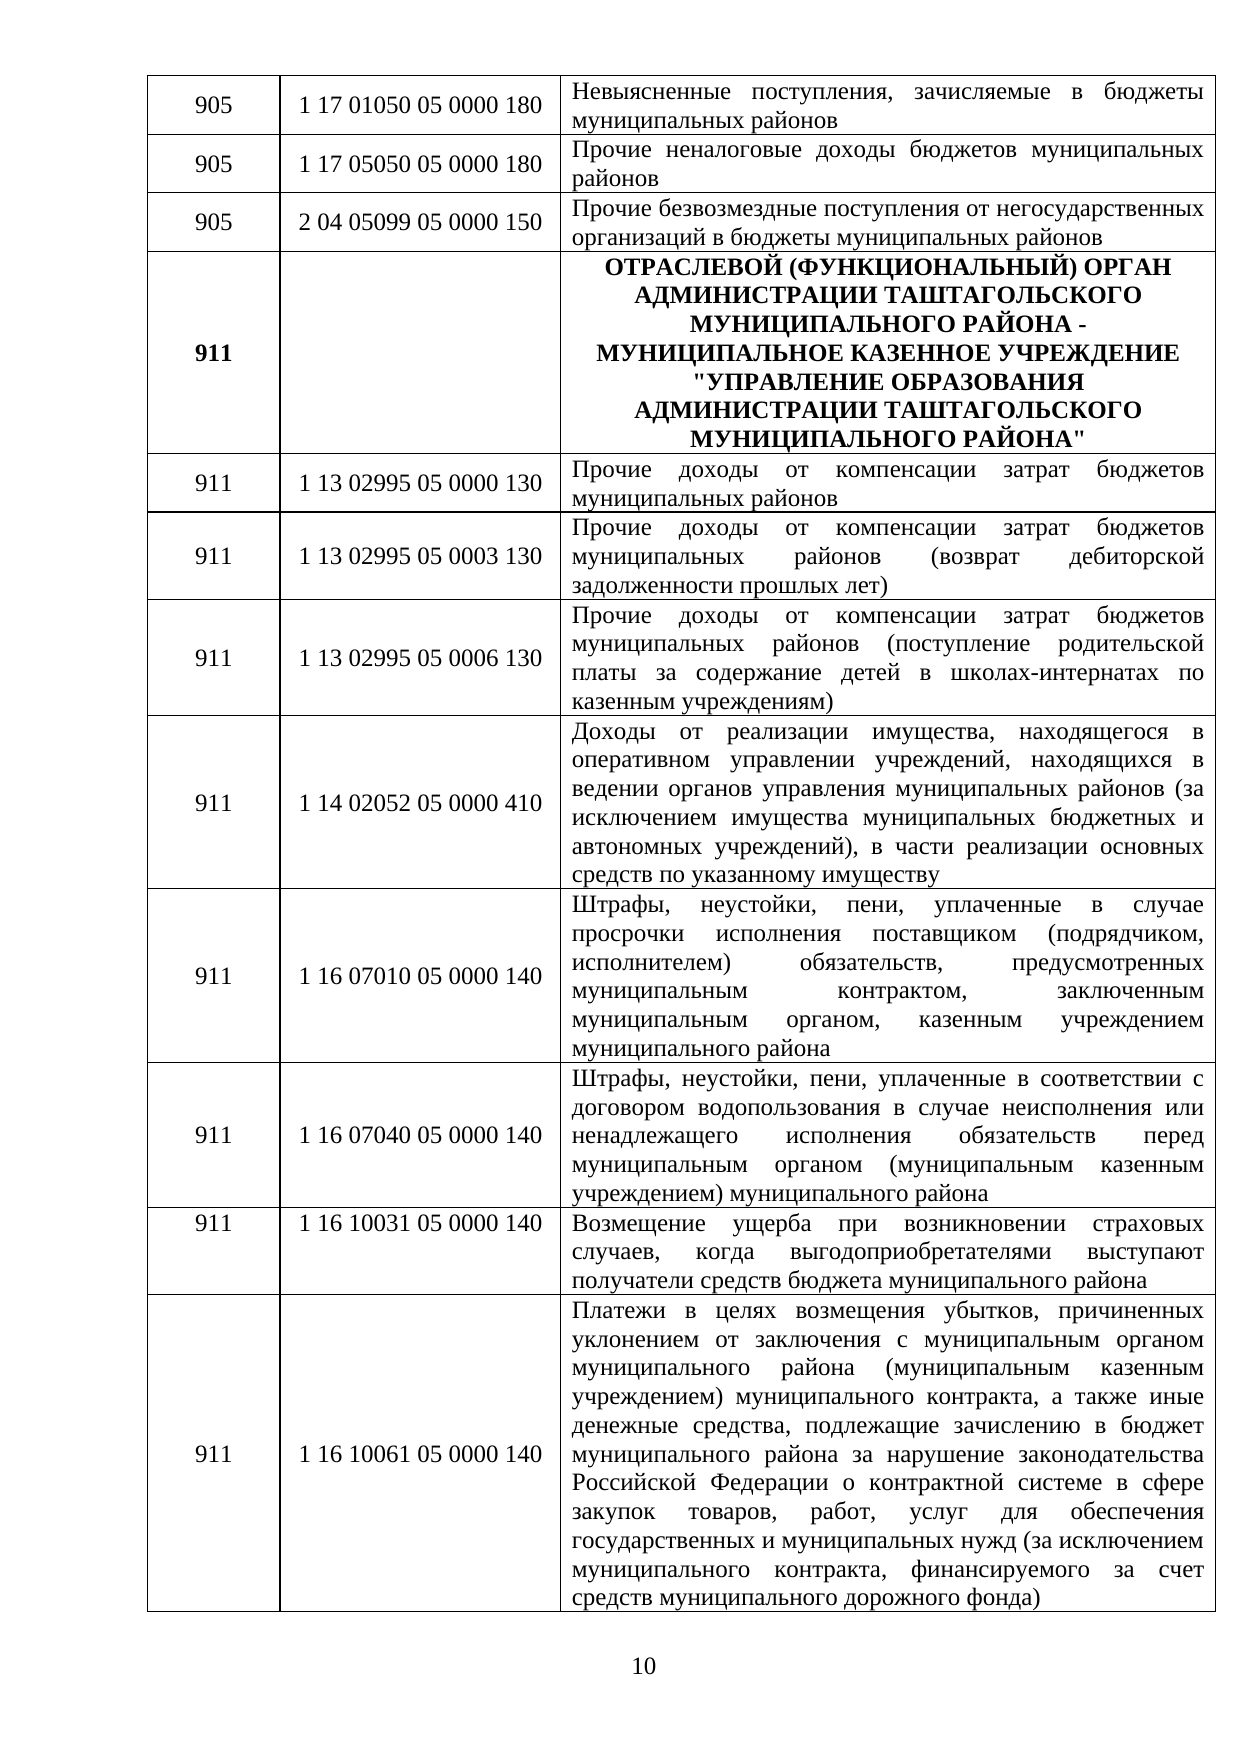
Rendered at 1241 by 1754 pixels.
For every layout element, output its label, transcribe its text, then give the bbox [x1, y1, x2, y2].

table_cell 2 04 05099 05 0000 150 [281, 193, 560, 251]
table_cell 911 [148, 600, 279, 715]
table_cell Штрафы, неустойки, пени, уплаченные в соответствии с договором водопользования в случае неисполнения или ненадлежащего исполнения обязательств перед муниципальным органом (муниципальным казенным учреждением) муниципального района [561, 1063, 1215, 1207]
table_cell 1 13 02995 05 0000 130 [281, 454, 560, 511]
table_cell 911 [148, 716, 279, 888]
table_cell 1 16 10061 05 0000 140 [281, 1295, 560, 1611]
table_cell 1 16 07040 05 0000 140 [281, 1063, 560, 1207]
table_cell 1 13 02995 05 0003 130 [281, 513, 560, 599]
table_cell 905 [148, 135, 279, 192]
table_cell Возмещение ущерба при возникновении страховых случаев, когда выгодоприобретателями выступают получатели средств бюджета муниципального района [561, 1208, 1215, 1294]
table_cell 911 [148, 454, 279, 511]
table_cell Платежи в целях возмещения убытков, причиненных уклонением от заключения с муниципальным органом муниципального района (муниципальным казенным учреждением) муниципального контракта, а также иные денежные средства, подлежащие зачислению в бюджет муниципального района за нарушение законодательства Российской Федерации о контрактной системе в сфере закупок товаров, работ, услуг для обеспечения государственных и муниципальных нужд (за исключением муниципального контракта, финансируемого за счет средств муниципального дорожного фонда) [561, 1295, 1215, 1611]
table_cell 905 [148, 76, 279, 133]
table_cell Доходы от реализации имущества, находящегося в оперативном управлении учреждений, находящихся в ведении органов управления муниципальных районов (за исключением имущества муниципальных бюджетных и автономных учреждений), в части реализации основных средств по указанному имуществу [561, 716, 1215, 888]
table_cell 911 [148, 252, 279, 453]
table_cell 1 16 07010 05 0000 140 [281, 889, 560, 1062]
table_cell 911 [148, 889, 279, 1062]
table_cell 1 14 02052 05 0000 410 [281, 716, 560, 888]
table_cell Прочие доходы от компенсации затрат бюджетов муниципальных районов [561, 454, 1215, 511]
table_cell 1 16 10031 05 0000 140 [281, 1208, 560, 1294]
table_cell 1 17 01050 05 0000 180 [281, 76, 560, 133]
table_cell 1 13 02995 05 0006 130 [281, 600, 560, 715]
table_cell 905 [148, 193, 279, 251]
table_cell 911 [148, 1063, 279, 1207]
table_cell 911 [148, 1295, 279, 1611]
table_cell Штрафы, неустойки, пени, уплаченные в случае просрочки исполнения поставщиком (подрядчиком, исполнителем) обязательств, предусмотренных муниципальным контрактом, заключенным муниципальным органом, казенным учреждением муниципального района [561, 889, 1215, 1062]
table_cell Прочие безвозмездные поступления от негосударственных организаций в бюджеты муниципальных районов [561, 193, 1215, 251]
table_cell Невыясненные поступления, зачисляемые в бюджеты муниципальных районов [561, 76, 1215, 133]
table_cell 1 17 05050 05 0000 180 [281, 135, 560, 192]
table_cell 911 [148, 1208, 279, 1294]
table_cell Прочие доходы от компенсации затрат бюджетов муниципальных районов (возврат дебиторской задолженности прошлых лет) [561, 513, 1215, 599]
table_cell ОТРАСЛЕВОЙ (ФУНКЦИОНАЛЬНЫЙ) ОРГАН АДМИНИСТРАЦИИ ТАШТАГОЛЬСКОГО МУНИЦИПАЛЬНОГО РАЙОНА - МУНИЦИПАЛЬНОЕ КАЗЕННОЕ УЧРЕЖДЕНИЕ "УПРАВЛЕНИЕ ОБРАЗОВАНИЯ АДМИНИСТРАЦИИ ТАШТАГОЛЬСКОГО МУНИЦИПАЛЬНОГО РАЙОНА" [561, 252, 1215, 453]
table_cell Прочие доходы от компенсации затрат бюджетов муниципальных районов (поступление родительской платы за содержание детей в школах-интернатах по казенным учреждениям) [561, 600, 1215, 715]
table_cell Прочие неналоговые доходы бюджетов муниципальных районов [561, 135, 1215, 192]
table_cell 911 [148, 513, 279, 599]
table_cell [281, 252, 560, 453]
